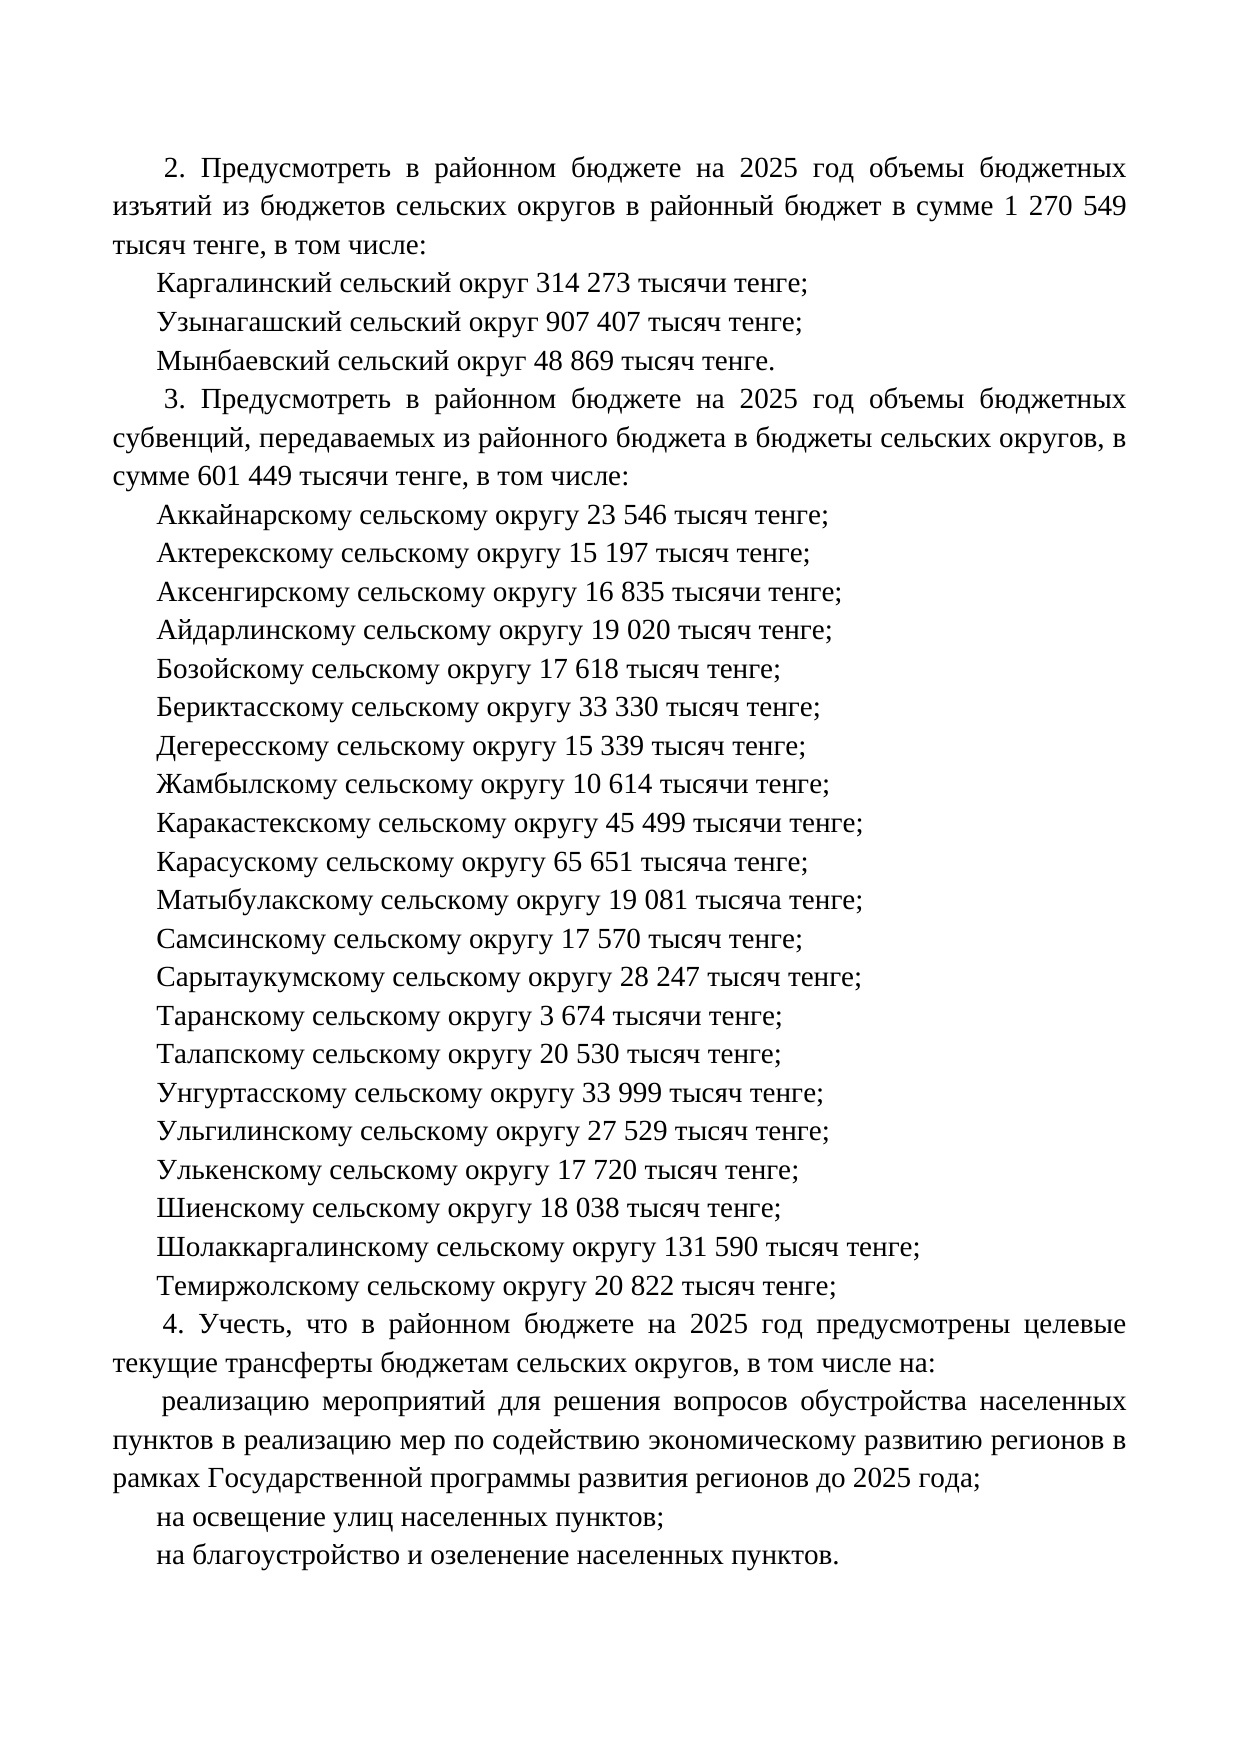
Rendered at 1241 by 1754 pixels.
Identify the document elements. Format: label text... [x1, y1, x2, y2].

text 3. Предусмотреть в районном бюджете на 2025 год объемы бюджетных субвенций, передаваемых из районного бюджета в бюджеты сельских округов, в сумме 601 449 тысячи тенге, в том числе: [112, 381, 1128, 492]
text Унгуртасскому сельскому округу 33 999 тысяч тенге; [112, 1075, 1128, 1108]
text Мынбаевский сельский округ 48 869 тысяч тенге. [112, 343, 1128, 376]
text Самсинскому сельскому округу 17 570 тысяч тенге; [112, 921, 1128, 954]
text 4. Учесть, что в районном бюджете на 2025 год предусмотрены целевые текущие трансферты бюджетам сельских округов, в том числе на: [112, 1306, 1128, 1378]
text Аксенгирскому сельскому округу 16 835 тысячи тенге; [112, 574, 1128, 607]
text Талапскому сельскому округу 20 530 тысяч тенге; [112, 1036, 1128, 1070]
text Бериктасскому сельскому округу 33 330 тысяч тенге; [112, 689, 1128, 723]
text Бозойскому сельскому округу 17 618 тысяч тенге; [112, 651, 1128, 684]
text Темиржолскому сельскому округу 20 822 тысяч тенге; [112, 1268, 1128, 1301]
text Сарытаукумскому сельскому округу 28 247 тысяч тенге; [112, 959, 1128, 993]
text Аккайнарскому сельскому округу 23 546 тысяч тенге; [112, 497, 1128, 530]
text Шолаккаргалинскому сельскому округу 131 590 тысяч тенге; [112, 1229, 1128, 1263]
text на освещение улиц населенных пунктов; [112, 1499, 1128, 1532]
text Улькенскому сельскому округу 17 720 тысяч тенге; [112, 1152, 1128, 1186]
text Актерекскому сельскому округу 15 197 тысяч тенге; [112, 535, 1128, 569]
text Узынагашский сельский округ 907 407 тысяч тенге; [112, 304, 1128, 338]
text Ульгилинскому сельскому округу 27 529 тысяч тенге; [112, 1113, 1128, 1147]
text Шиенскому сельскому округу 18 038 тысяч тенге; [112, 1191, 1128, 1224]
text на благоустройство и озеленение населенных пунктов. [112, 1537, 1128, 1571]
text Каргалинский сельский округ 314 273 тысячи тенге; [112, 266, 1128, 299]
text Айдарлинскому сельскому округу 19 020 тысяч тенге; [112, 612, 1128, 646]
text Дегересскому сельскому округу 15 339 тысяч тенге; [112, 728, 1128, 762]
text Матыбулакскому сельскому округу 19 081 тысяча тенге; [112, 882, 1128, 916]
text Карасускому сельскому округу 65 651 тысяча тенге; [112, 844, 1128, 877]
text Таранскому сельскому округу 3 674 тысячи тенге; [112, 998, 1128, 1031]
text 2. Предусмотреть в районном бюджете на 2025 год объемы бюджетных изъятий из бюджетов сельских округов в районный бюджет в сумме 1 270 549 тысяч тенге, в том числе: [112, 150, 1128, 261]
text Каракастекскому сельскому округу 45 499 тысячи тенге; [112, 805, 1128, 839]
text Жамбылскому сельскому округу 10 614 тысячи тенге; [112, 767, 1128, 800]
text реализацию мероприятий для решения вопросов обустройства населенных пунктов в реализацию мер по содействию экономическому развитию регионов в рамках Государственной программы развития регионов до 2025 года; [112, 1383, 1128, 1494]
